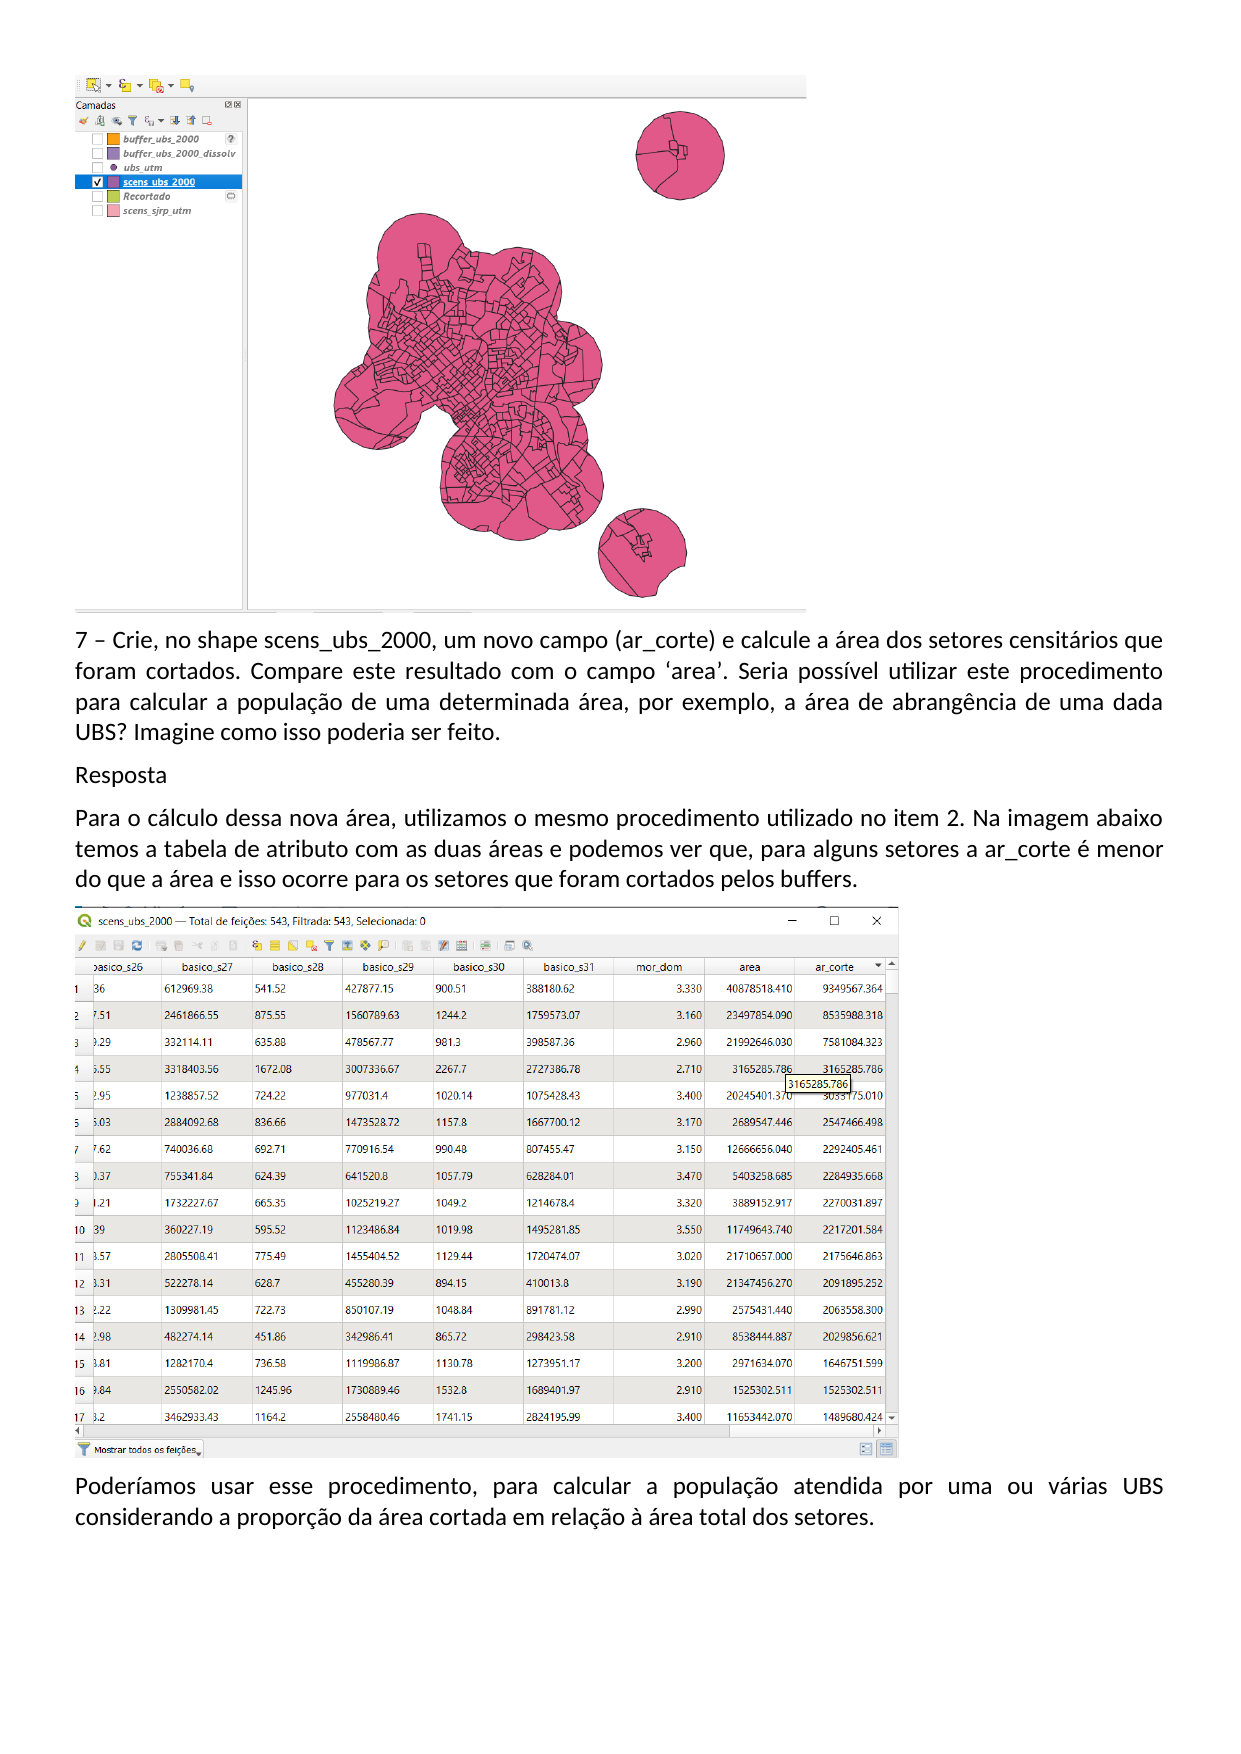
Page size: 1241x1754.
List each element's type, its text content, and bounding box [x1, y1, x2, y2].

text Para o cálculo dessa nova área, utilizamos o mesmo procedimento utilizado no item 2. Na imagem abaixo temos a tabela de atributo com as duas áreas e podemos ver que, para alguns setores a ar_corte é menor do que a área e isso ocorre para os setores que foram cortados pelos buffers. [75, 802, 1165, 894]
picture [75, 906, 899, 1458]
text 7 – Crie, no shape scens_ubs_2000, um novo campo (ar_corte) e calcule a área dos setores censitários que foram cortados. Compare este resultado com o campo ‘area’. Seria possível utilizar este procedimento para calcular a população de uma determinada área, por exemplo, a área de abrangência de uma dada UBS? Imagine como isso poderia ser feito. [75, 625, 1165, 747]
text Poderíamos usar esse procedimento, para calcular a população atendida por uma ou várias UBS considerando a proporção da área cortada em relação à área total dos setores. [75, 1471, 1165, 1532]
picture [75, 75, 807, 613]
text Resposta [75, 759, 1165, 790]
